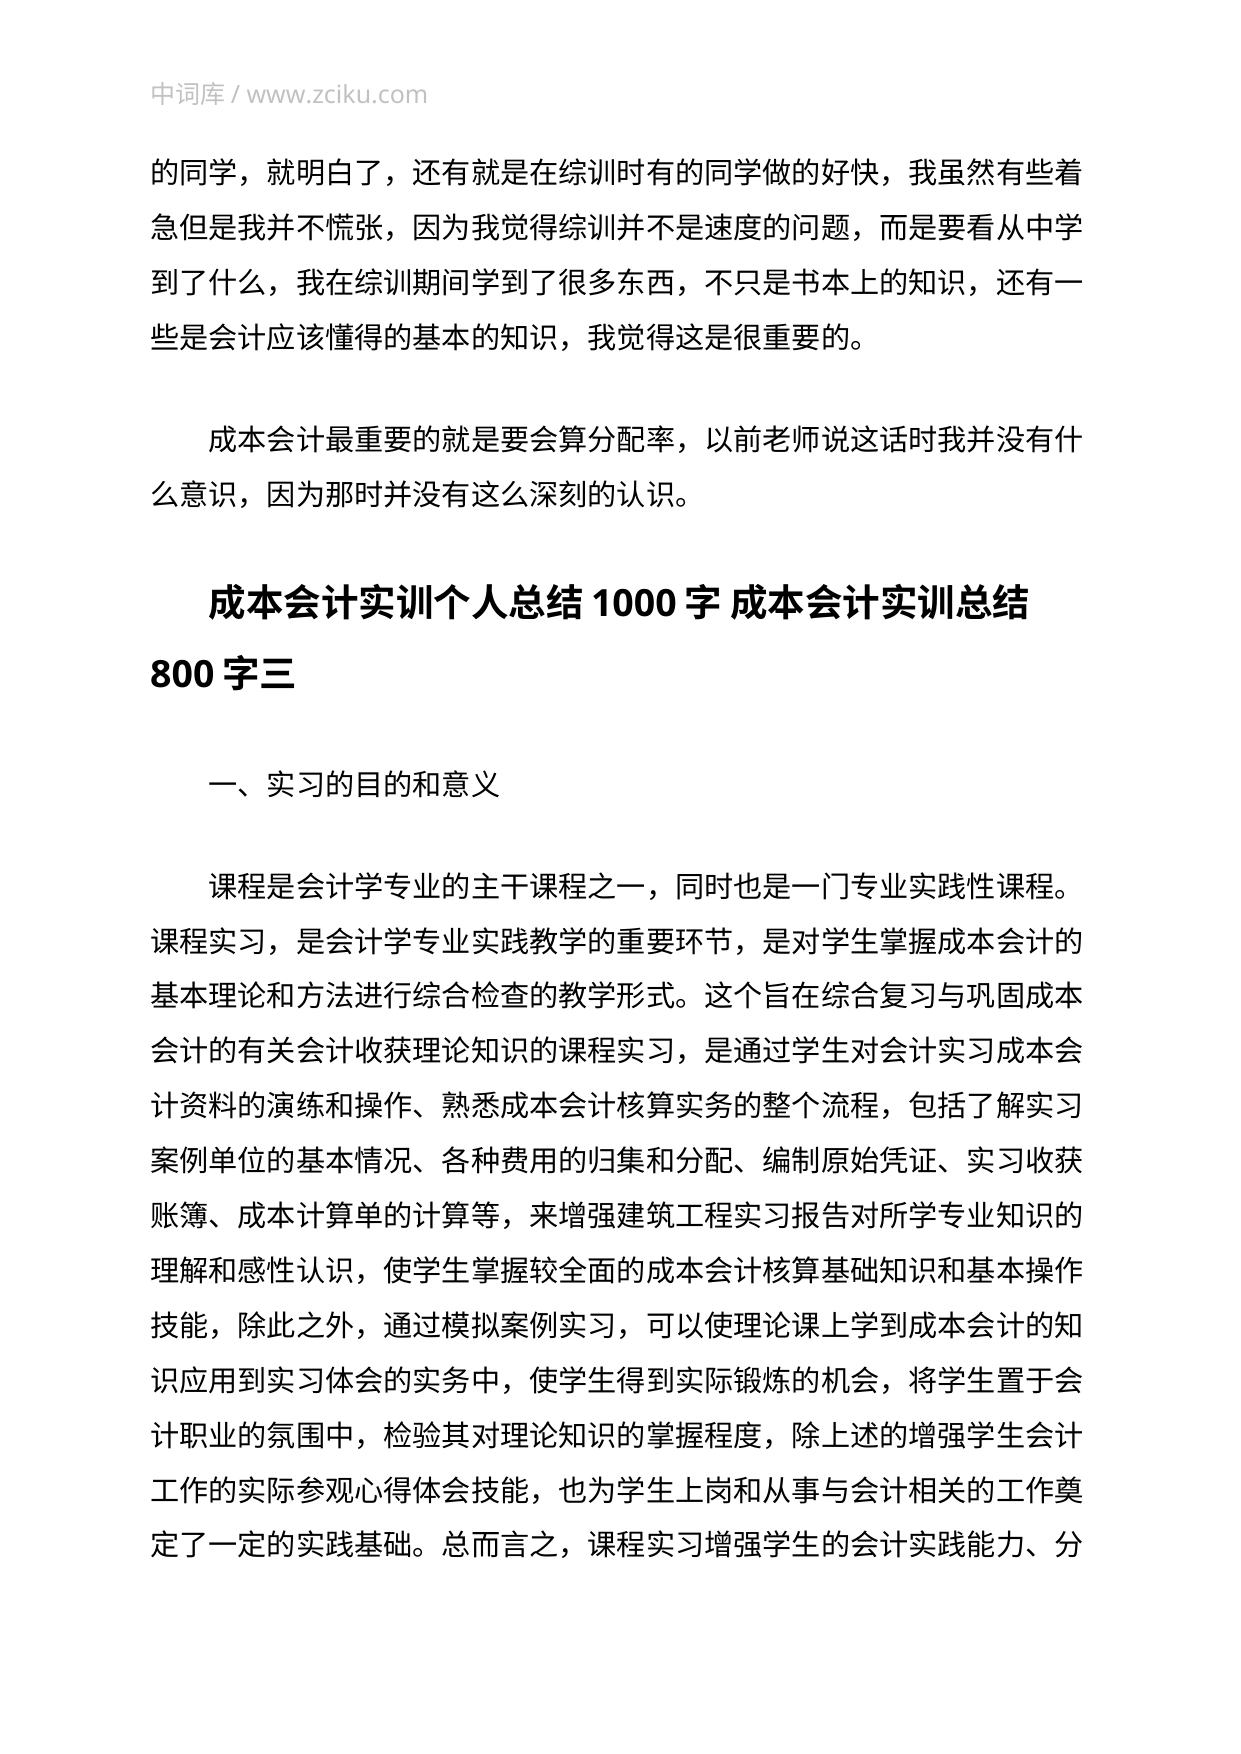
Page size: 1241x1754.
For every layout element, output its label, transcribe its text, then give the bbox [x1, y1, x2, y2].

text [150, 863, 1090, 1564]
text 成本会计最重要的就是要会算分配率，以前老师说这话时我并没有什么意识，因为那时并没有这么深刻的认识。 [150, 416, 1090, 514]
text 成本会计实训个人总结1000字 成本会计实训总结800字三 [150, 573, 1090, 698]
text 一、实习的目的和意义 [150, 761, 1090, 804]
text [150, 150, 1090, 357]
